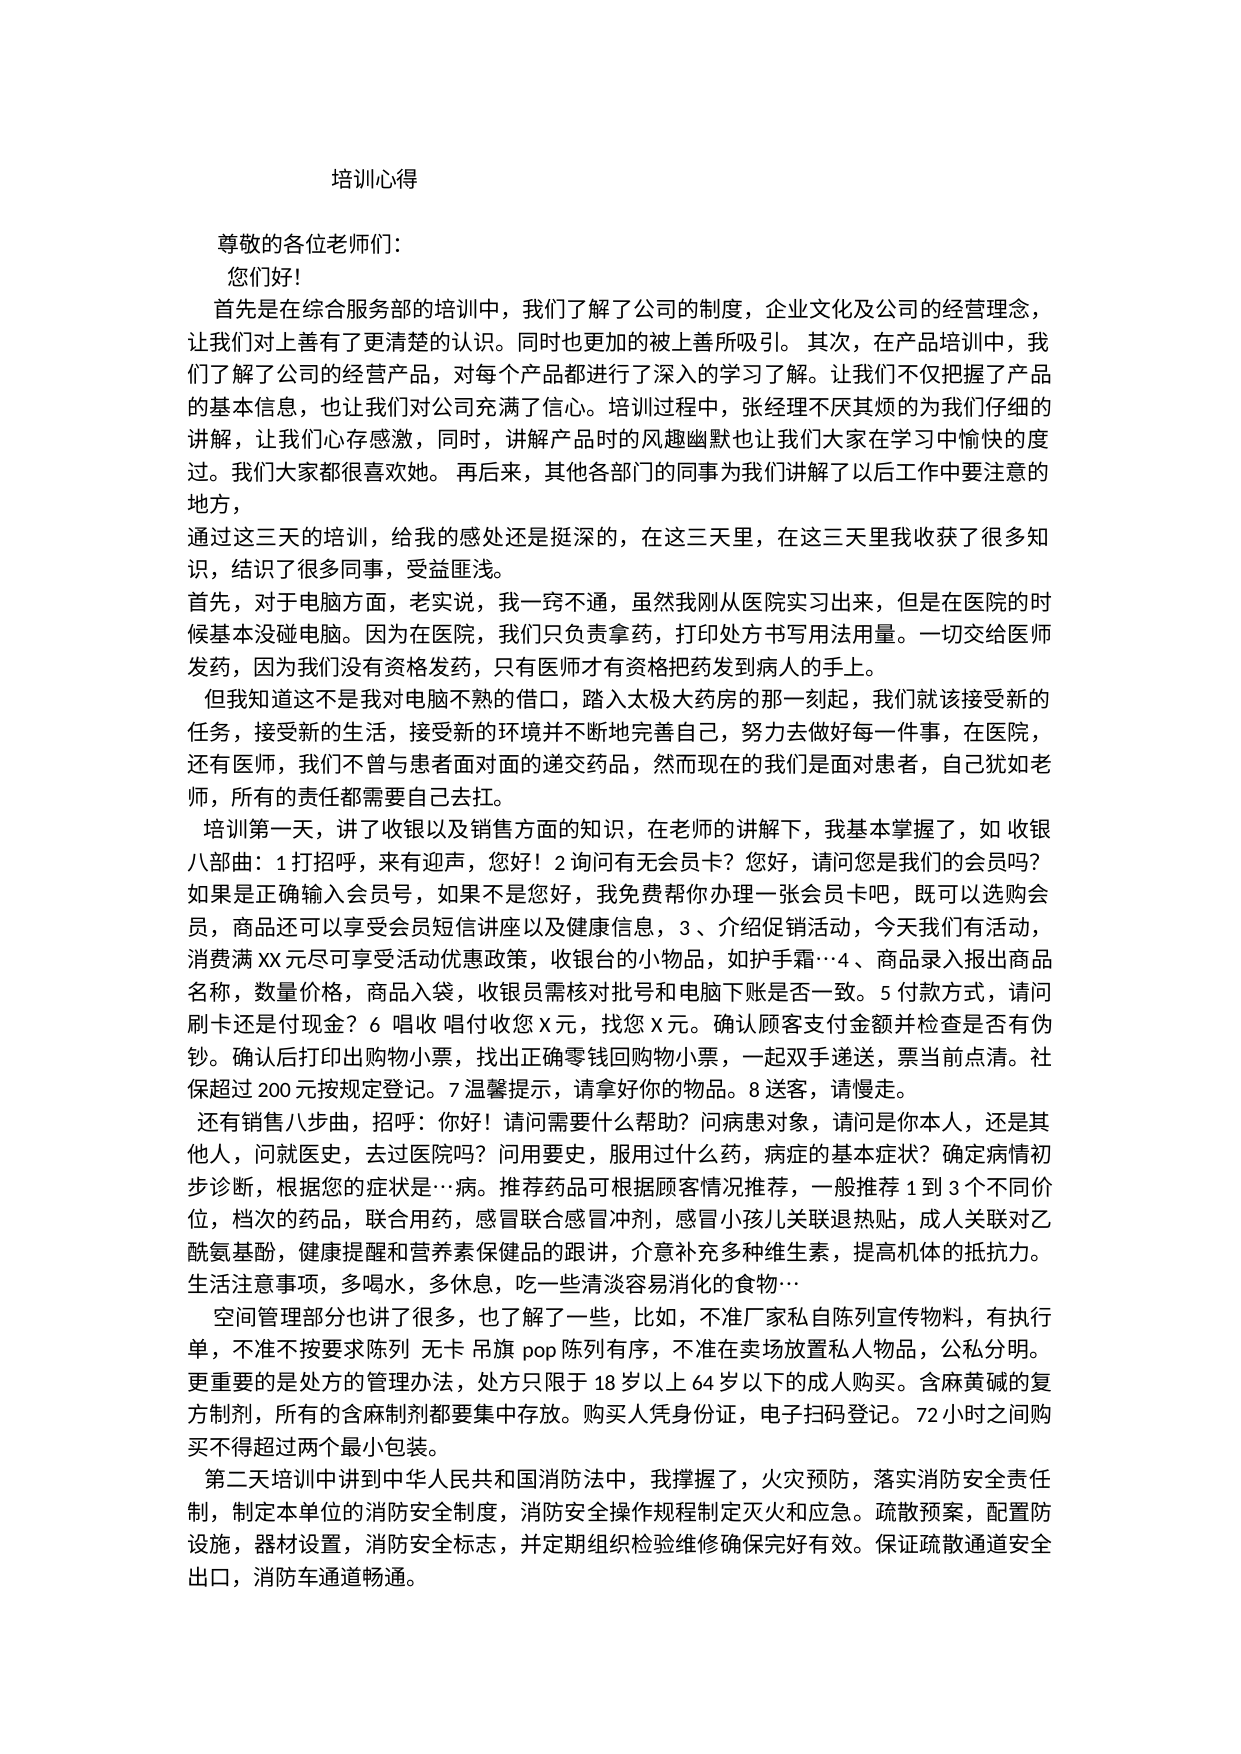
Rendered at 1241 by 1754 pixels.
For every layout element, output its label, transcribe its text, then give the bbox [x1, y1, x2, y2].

text 首先，对于电脑方面，老实说，我一窍不通，虽然我刚从医院实习出来，但是在医院的时候基本没碰电脑。因为在医院，我们只负责拿药，打印处方书写用法用量。一切交给医师发药，因为我们没有资格发药，只有医师才有资格把药发到病人的手上。 [187, 584, 1053, 682]
text 第二天培训中讲到中华人民共和国消防法中，我撑握了，火灾预防，落实消防安全责任制，制定本单位的消防安全制度，消防安全操作规程制定灭火和应急。疏散预案，配置防设施，器材设置，消防安全标志，并定期组织检验维修确保完好有效。保证疏散通道安全出口，消防车通道畅通。 [187, 1462, 1053, 1592]
text 您们好！ [187, 259, 1053, 292]
text 培训第一天，讲了收银以及销售方面的知识，在老师的讲解下，我基本掌握了，如 收银八部曲：1 打招呼，来有迎声，您好！2 询问有无会员卡？您好，请问您是我们的会员吗？如果是正确输入会员号，如果不是您好，我免费帮你办理一张会员卡吧，既可以选购会员，商品还可以享受会员短信讲座以及健康信息，3 、介绍促销活动，今天我们有活动，消费满XX元尽可享受活动优惠政策，收银台的小物品，如护手霜…4 、商品录入报出商品名称，数量价格，商品入袋，收银员需核对批号和电脑下账是否一致。5 付款方式，请问刷卡还是付现金？6 唱收 唱付收您X元，找您X元。确认顾客支付金额并检查是否有伪钞。确认后打印出购物小票，找出正确零钱回购物小票，一起双手递送，票当前点清。社保超过200元按规定登记。7 温馨提示，请拿好你的物品。8 送客，请慢走。 [187, 812, 1053, 1104]
text 还有销售八步曲，招呼：你好！请问需要什么帮助？问病患对象，请问是你本人，还是其他人，问就医史，去过医院吗？问用要史，服用过什么药，病症的基本症状？确定病情初步诊断，根据您的症状是…病。推荐药品可根据顾客情况推荐，一般推荐1到3个不同价位，档次的药品，联合用药，感冒联合感冒冲剂，感冒小孩儿关联退热贴，成人关联对乙酰氨基酚，健康提醒和营养素保健品的跟讲，介意补充多种维生素，提高机体的抵抗力。生活注意事项，多喝水，多休息，吃一些清淡容易消化的食物… [187, 1104, 1053, 1299]
text 培训心得 [187, 162, 1053, 194]
text 但我知道这不是我对电脑不熟的借口，踏入太极大药房的那一刻起，我们就该接受新的任务，接受新的生活，接受新的环境并不断地完善自己，努力去做好每一件事，在医院，还有医师，我们不曾与患者面对面的递交药品，然而现在的我们是面对患者，自己犹如老师，所有的责任都需要自己去扛。 [187, 682, 1053, 812]
text 通过这三天的培训，给我的感处还是挺深的，在这三天里，在这三天里我收获了很多知识，结识了很多同事，受益匪浅。 [187, 519, 1053, 584]
text 尊敬的各位老师们： [187, 227, 1053, 259]
text 首先是在综合服务部的培训中，我们了解了公司的制度，企业文化及公司的经营理念，让我们对上善有了更清楚的认识。同时也更加的被上善所吸引。 其次，在产品培训中，我们了解了公司的经营产品，对每个产品都进行了深入的学习了解。让我们不仅把握了产品的基本信息，也让我们对公司充满了信心。培训过程中，张经理不厌其烦的为我们仔细的讲解，让我们心存感激，同时，讲解产品时的风趣幽默也让我们大家在学习中愉快的度过。我们大家都很喜欢她。 再后来，其他各部门的同事为我们讲解了以后工作中要注意的地方， [187, 292, 1053, 519]
text 空间管理部分也讲了很多，也了解了一些，比如，不准厂家私自陈列宣传物料，有执行单，不准不按要求陈列 无卡 吊旗 pop陈列有序，不准在卖场放置私人物品，公私分明。 更重要的是处方的管理办法，处方只限于18岁以上64岁以下的成人购买。含麻黄碱的复方制剂，所有的含麻制剂都要集中存放。购买人凭身份证，电子扫码登记。72小时之间购买不得超过两个最小包装。 [187, 1299, 1053, 1462]
